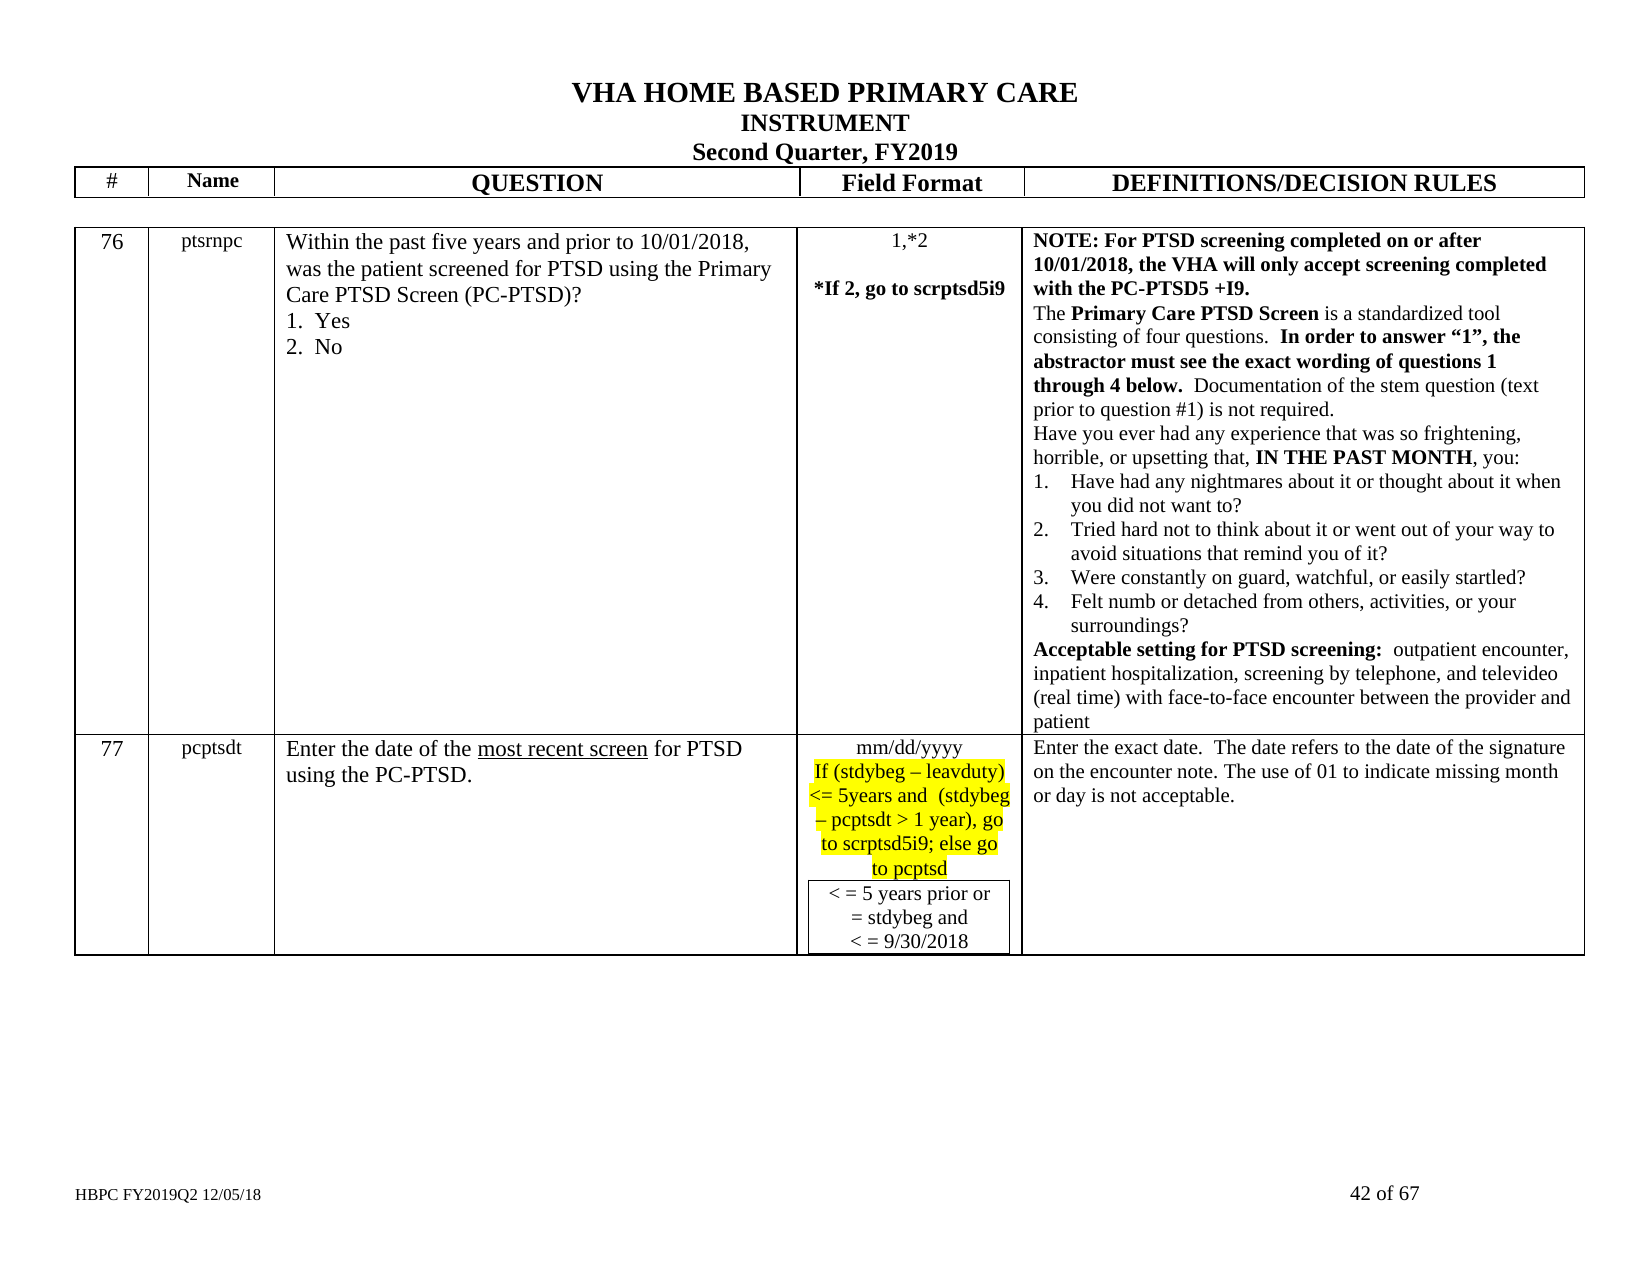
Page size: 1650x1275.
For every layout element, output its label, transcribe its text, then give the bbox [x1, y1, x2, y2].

table_cell pcptsdt [149, 735, 274, 954]
table_cell 77 [76, 735, 148, 954]
table_cell 1,*2 *If 2, go to scrptsd5i9 [798, 228, 1021, 733]
table_cell 76 [76, 228, 148, 733]
table_cell Within the past five years and prior to 10/01/2018, was the patient screened for PTSD using the Primary Care PTSD Screen (PC-PTSD)? 1. Yes 2. No [275, 228, 796, 733]
table_cell NOTE: For PTSD screening completed on or after 10/01/2018, the VHA will only accept screening completed with the PC-PTSD5 +I9. The Primary Care PTSD Screen is a standardized tool consisting of four questions. In order to answer “1”, the abstractor must see the exact wording of questions 1 through 4 below. Documentation of the stem question (text prior to question #1) is not required. Have you ever had any experience that was so frightening, horrible, or upsetting that, IN THE PAST MONTH, you: Have had any nightmares about it or thought about it when you did not want to? Tried hard not to think about it or went out of your way to avoid situations that remind you of it? Were constantly on guard, watchful, or easily startled? Felt numb or detached from others, activities, or your surroundings? Acceptable setting for PTSD screening: outpatient encounter, inpatient hospitalization, screening by telephone, and televideo (real time) with face-to-face encounter between the provider and patient [1023, 228, 1584, 733]
table_cell mm/dd/yyyy If (stdybeg – leavduty) <= 5years and (stdybeg – pcptsdt > 1 year), go to scrptsd5i9; else go to pcptsd [798, 735, 1021, 954]
table_cell Enter the date of the most recent screen for PTSD using the PC-PTSD. [275, 735, 796, 954]
table_cell Enter the exact date. The date refers to the date of the signature on the encounter note. The use of 01 to indicate missing month or day is not acceptable. [1023, 735, 1584, 954]
table_cell ptsrnpc [149, 228, 274, 733]
